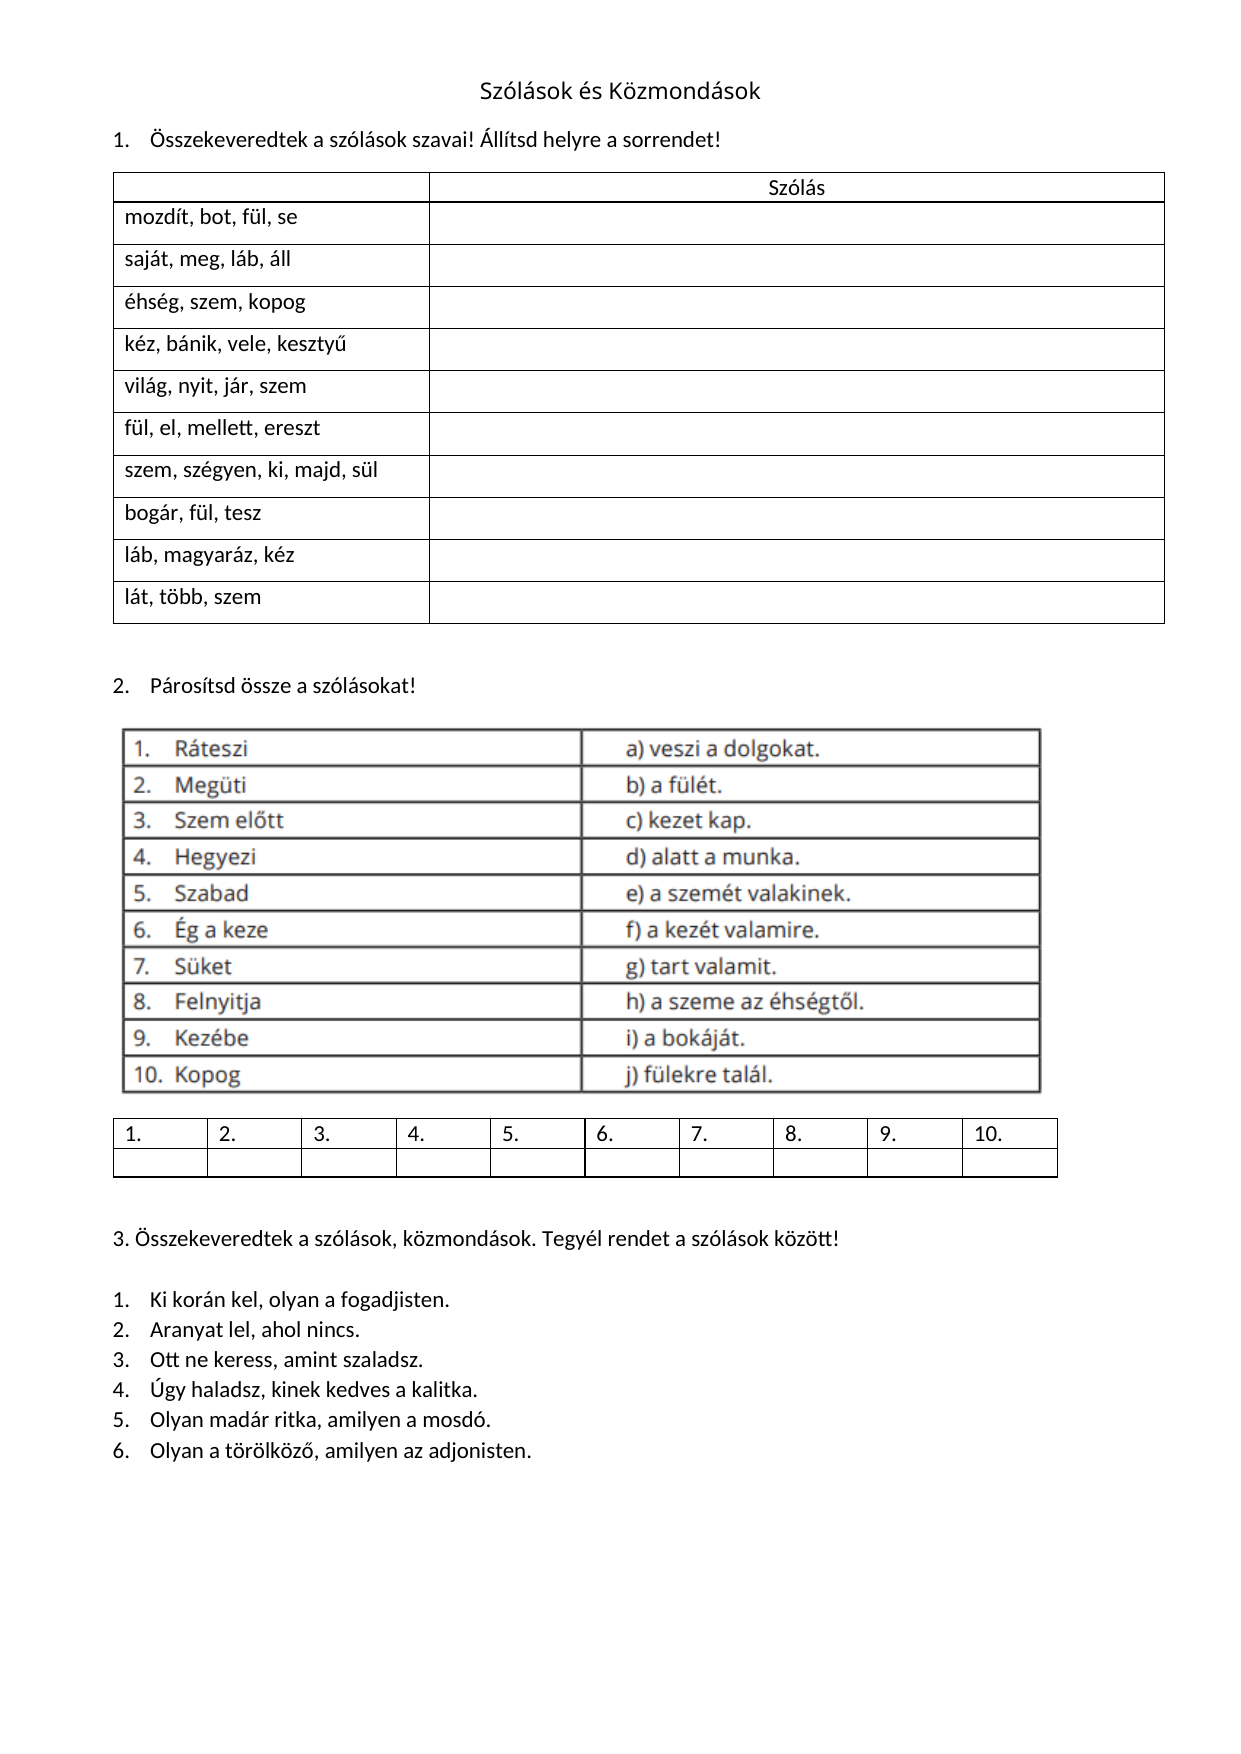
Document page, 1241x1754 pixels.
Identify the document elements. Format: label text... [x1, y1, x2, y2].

table_cell [430, 413, 1164, 454]
list Párosítsd össze a szólásokat! [112, 671, 1165, 699]
table_cell lát, több, szem [114, 582, 429, 623]
table_cell [963, 1149, 1057, 1176]
table_header [114, 173, 429, 201]
table_cell világ, nyit, jár, szem [114, 371, 429, 412]
table_cell [430, 245, 1164, 286]
table_header 3. [302, 1119, 396, 1147]
table_header 4. [397, 1119, 490, 1147]
table_cell [430, 329, 1164, 370]
table_cell [430, 203, 1164, 243]
table_cell bogár, fül, tesz [114, 498, 429, 539]
table_cell [491, 1149, 584, 1176]
table_cell [430, 582, 1164, 623]
table_cell [430, 540, 1164, 581]
table_cell láb, magyaráz, kéz [114, 540, 429, 581]
table_cell [774, 1149, 867, 1176]
list Ott ne keress, amint szaladsz. [112, 1345, 1165, 1373]
text 3. Összekeveredtek a szólások, közmondások. Tegyél rendet a szólások között! [112, 1224, 1165, 1252]
list Olyan a törölköző, amilyen az adjonisten. [112, 1436, 1165, 1464]
list Úgy haladsz, kinek kedves a kalitka. [112, 1375, 1165, 1403]
table_cell kéz, bánik, vele, kesztyű [114, 329, 429, 370]
table_header Szólás [430, 173, 1164, 201]
table_cell [208, 1149, 301, 1176]
table_cell [430, 287, 1164, 328]
table_cell mozdít, bot, fül, se [114, 203, 429, 243]
table_header 6. [586, 1119, 679, 1147]
table_cell éhség, szem, kopog [114, 287, 429, 328]
table_cell [680, 1149, 773, 1176]
table_header 1. [114, 1119, 207, 1147]
table_header 8. [774, 1119, 867, 1147]
table_cell fül, el, mellett, ereszt [114, 413, 429, 454]
table_cell [430, 371, 1164, 412]
list Olyan madár ritka, amilyen a mosdó. [112, 1406, 1165, 1434]
table_header 7. [680, 1119, 773, 1147]
table_cell [430, 456, 1164, 497]
list Aranyat lel, ahol nincs. [112, 1315, 1165, 1343]
table_header 9. [868, 1119, 962, 1147]
table_cell saját, meg, láb, áll [114, 245, 429, 286]
text Szólások és Közmondások [75, 75, 1165, 106]
table_cell [397, 1149, 490, 1176]
table_cell [430, 498, 1164, 539]
list Összekeveredtek a szólások szavai! Állítsd helyre a sorrendet! [112, 125, 1165, 153]
table_header 2. [208, 1119, 301, 1147]
table_cell szem, szégyen, ki, majd, sül [114, 456, 429, 497]
list Ki korán kel, olyan a fogadjisten. [112, 1285, 1165, 1313]
table_header 10. [963, 1119, 1057, 1147]
table_cell [302, 1149, 396, 1176]
picture [112, 718, 1058, 1100]
table_cell [868, 1149, 962, 1176]
table_header 5. [491, 1119, 584, 1147]
table_cell [586, 1149, 679, 1176]
table_cell [114, 1149, 207, 1176]
